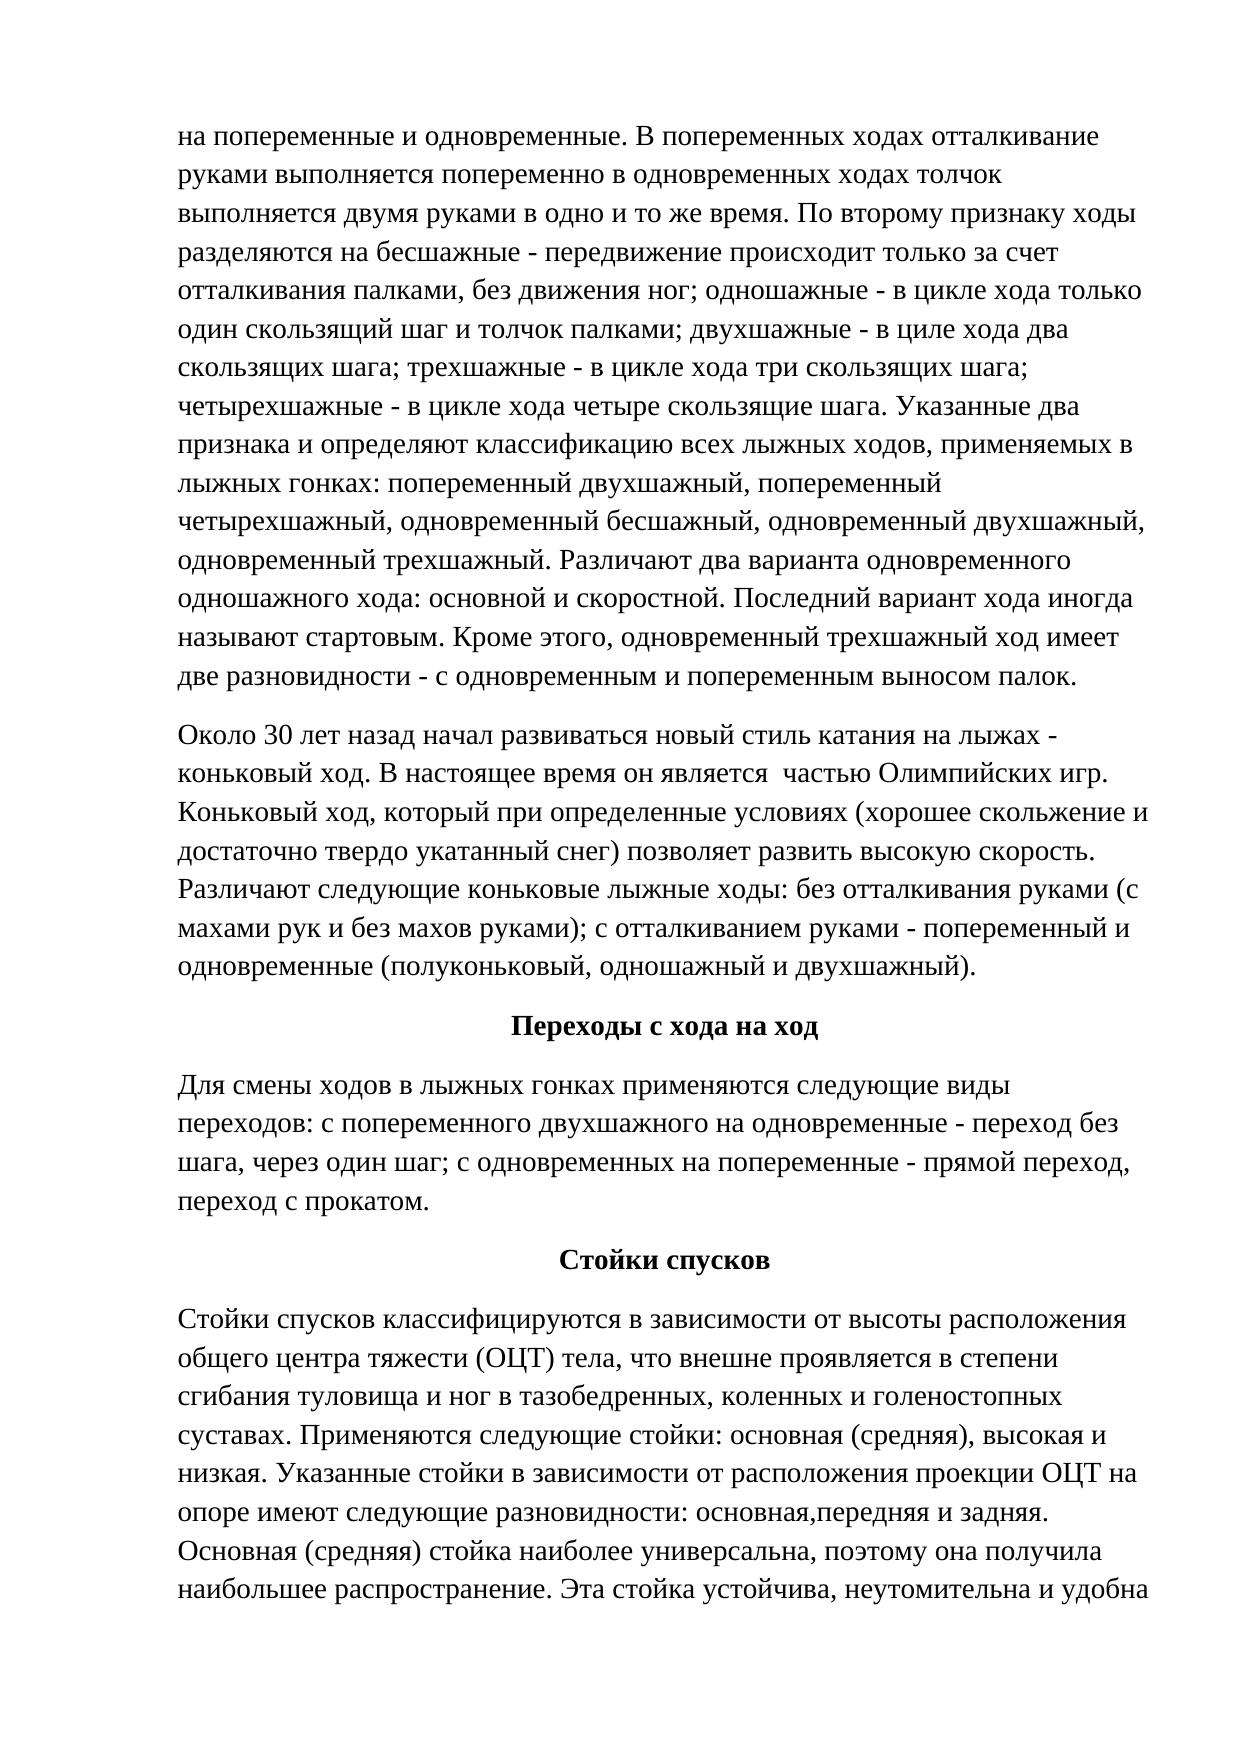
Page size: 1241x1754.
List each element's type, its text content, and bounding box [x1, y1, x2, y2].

text Стойки спусков [177, 1242, 1152, 1276]
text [177, 118, 1152, 691]
text Около 30 лет назад начал развиваться новый стиль катания на лыжах - коньковый ход. В настоящее время он является частью Олимпийских игр. Коньковый ход, который при определенные условиях (хорошее скольжение и достаточно твердо укатанный снег) позволяет развить высокую скорость. Различают следующие коньковые лыжные ходы: без отталкивания руками (с махами рук и без махов руками); с отталкиванием руками - попеременный и одновременные (полуконьковый, одношажный и двухшажный). [177, 717, 1152, 982]
text Для смены ходов в лыжных гонках применяются следующие виды переходов: с попеременного двухшажного на одновременные - переход без шага, через один шаг; с одновременных на попеременные - прямой переход, переход с прокатом. [177, 1067, 1152, 1216]
text Переходы с хода на ход [177, 1008, 1152, 1041]
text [177, 1301, 1152, 1605]
